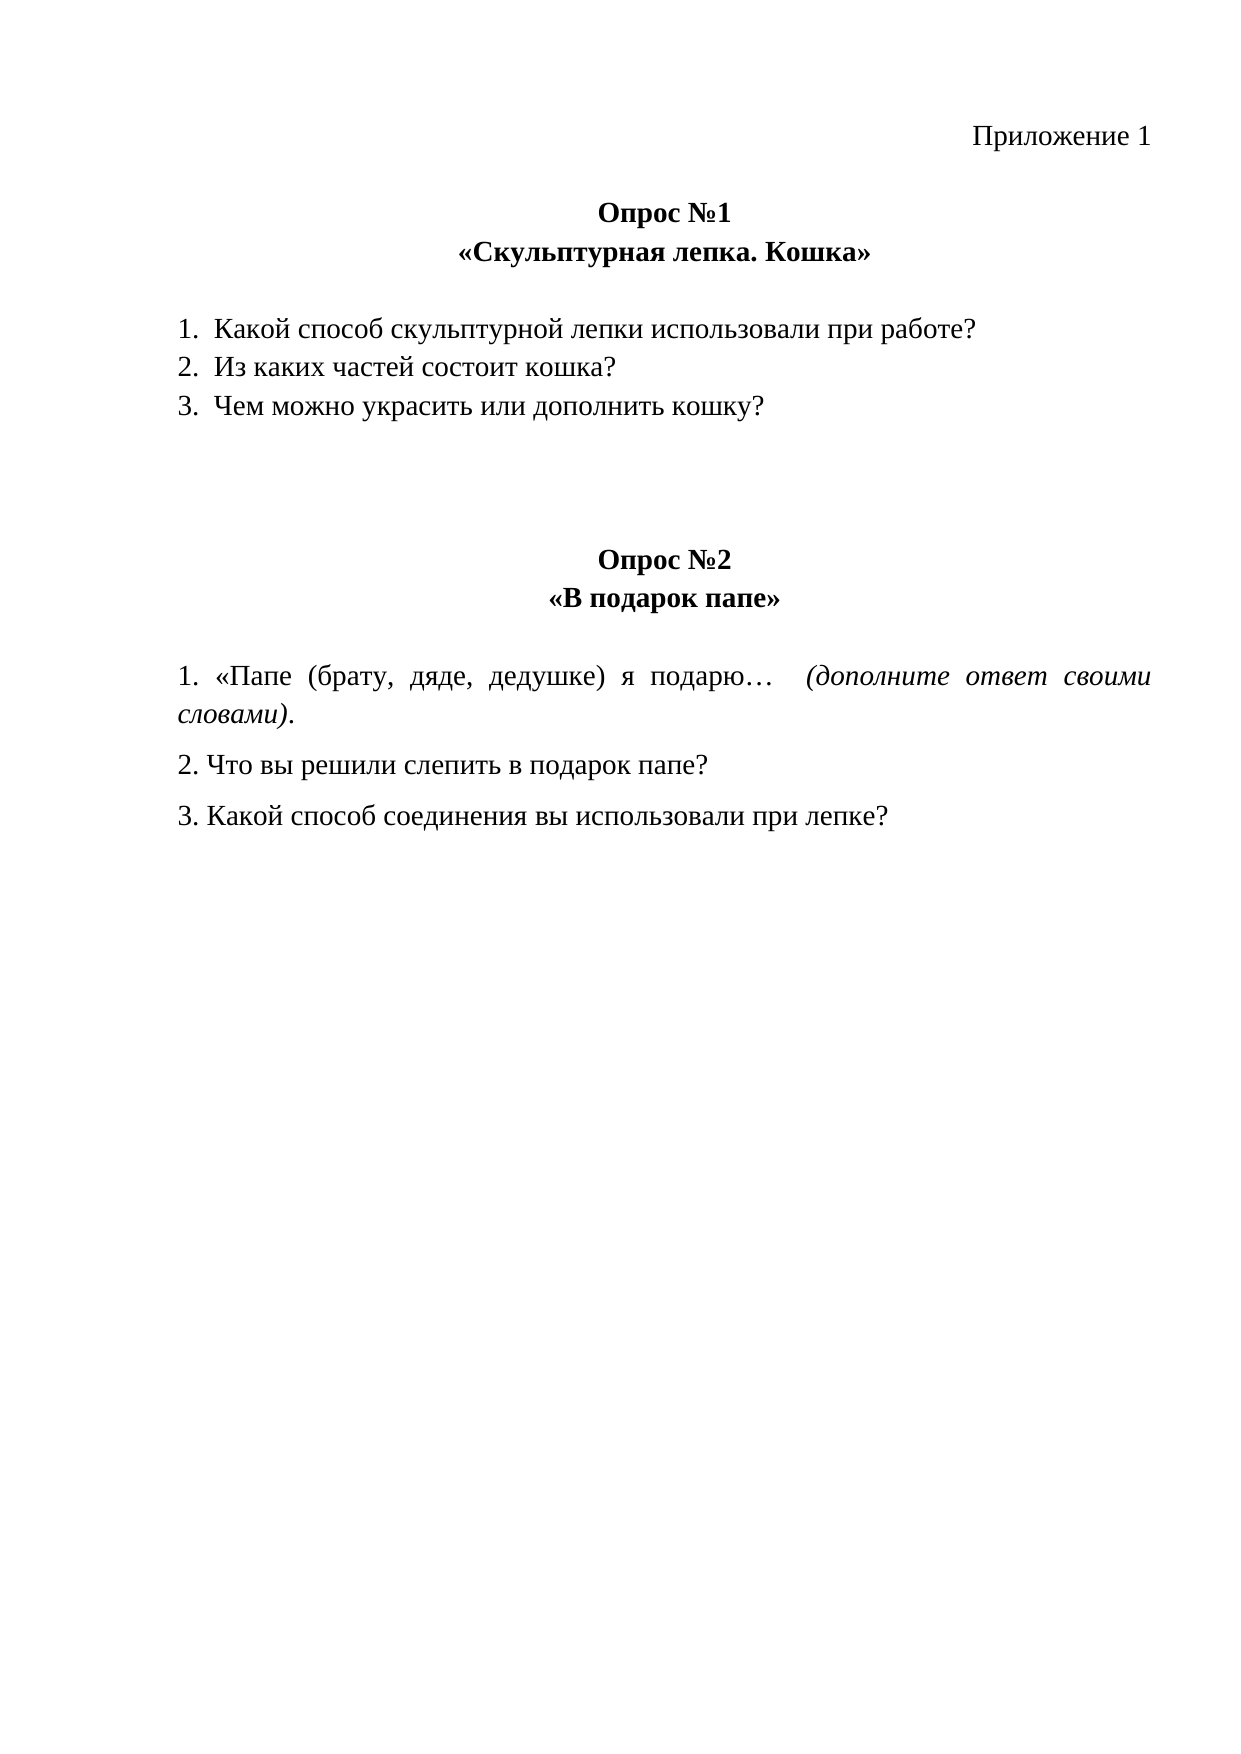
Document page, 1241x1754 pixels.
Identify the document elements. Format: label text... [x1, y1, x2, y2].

list Опрос №1 [177, 195, 1152, 229]
text 3. Какой способ соединения вы использовали при лепке? [177, 798, 1152, 832]
text 2. Что вы решили слепить в подарок папе? [177, 747, 1152, 781]
text «Скульптурная лепка. Кошка» [177, 234, 1152, 267]
text Приложение 1 [177, 118, 1152, 152]
text Опрос №2 [177, 542, 1152, 576]
text 3. Чем можно украсить или дополнить кошку? [177, 388, 1152, 421]
text 2. Из каких частей состоит кошка? [177, 349, 1152, 383]
text «В подарок папе» [177, 581, 1152, 614]
text 1. Какой способ скульптурной лепки использовали при работе? [177, 311, 1152, 344]
text 1. «Папе (брату, дяде, дедушке) я подарю… (дополните ответ своими словами). [177, 658, 1152, 730]
